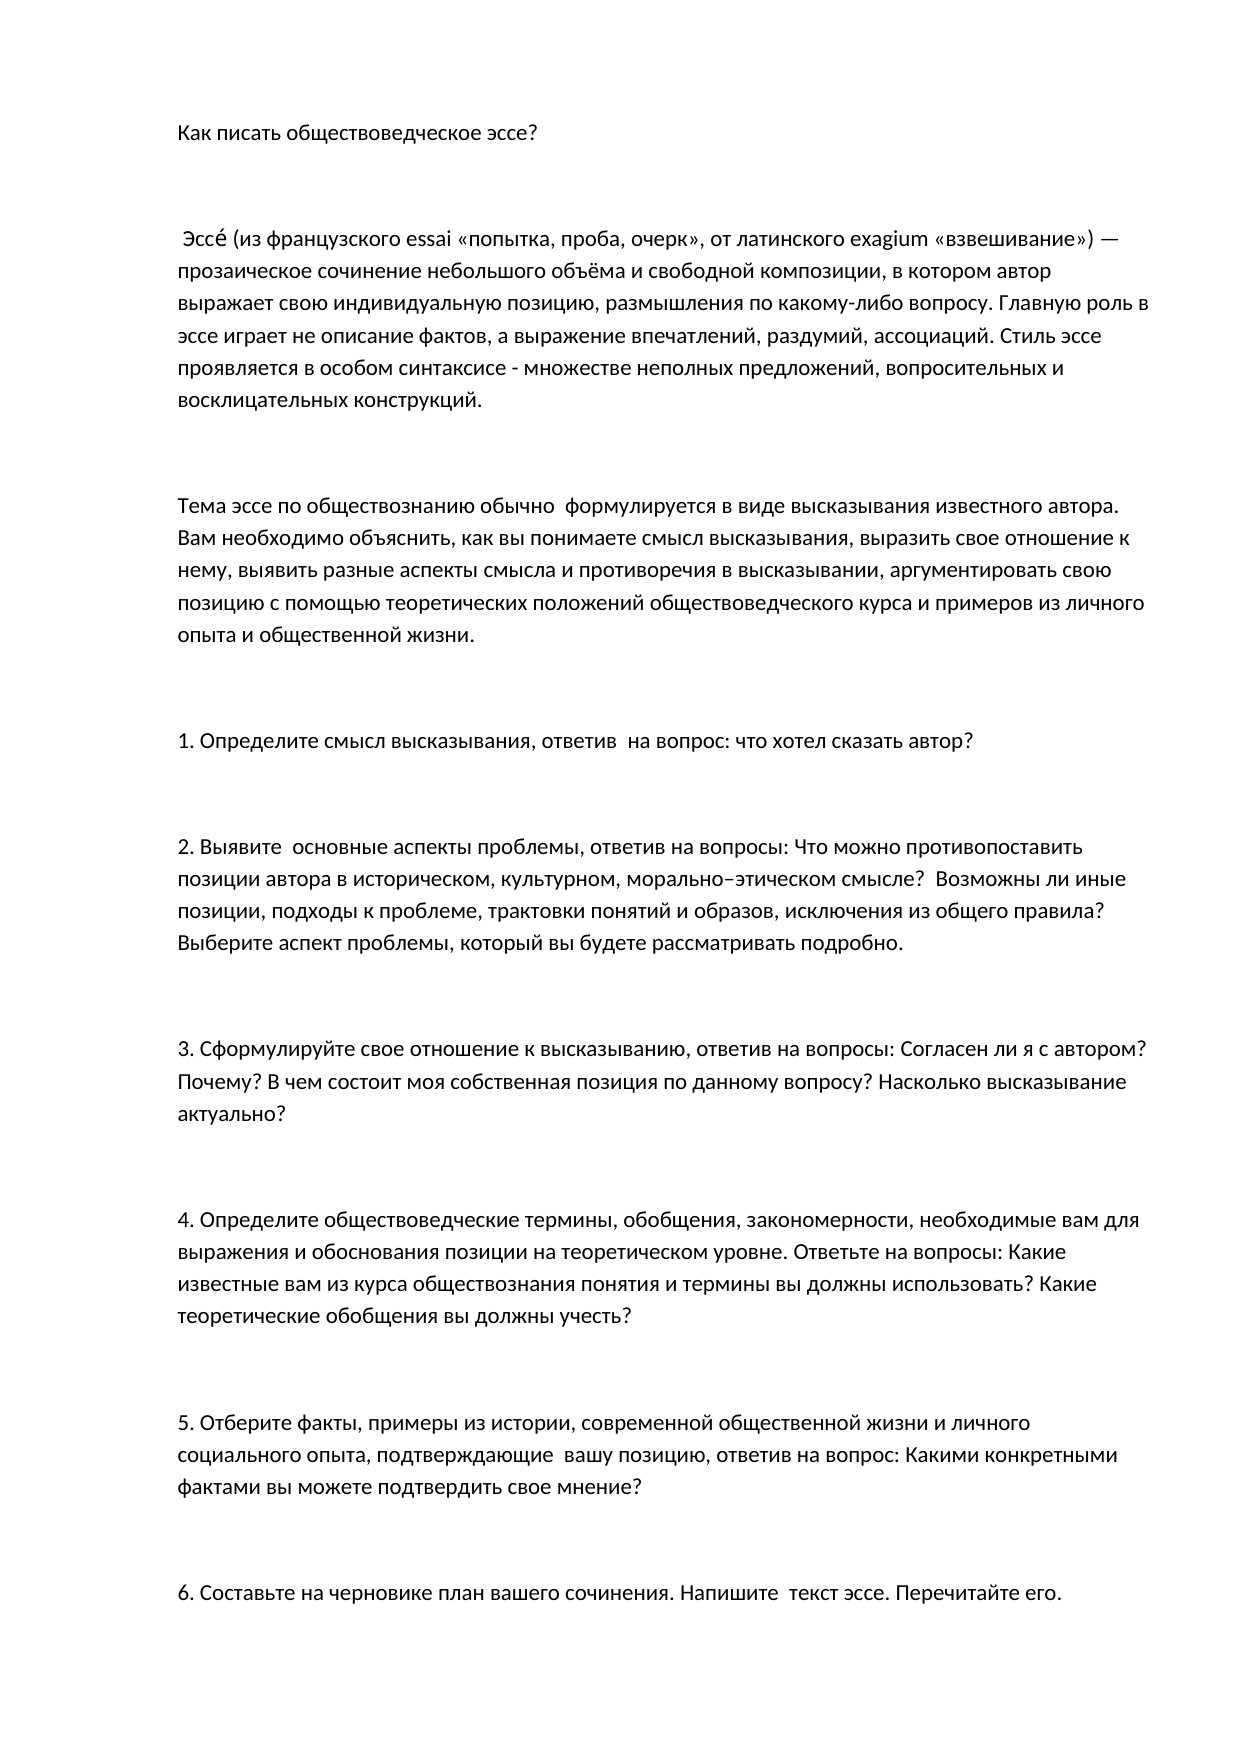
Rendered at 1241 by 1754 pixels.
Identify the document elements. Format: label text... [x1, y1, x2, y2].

text Тема эссе по обществознанию обычно формулируется в виде высказывания известного автора. Вам необходимо объяснить, как вы понимаете смысл высказывания, выразить свое отношение к нему, выявить разные аспекты смысла и противоречия в высказывании, аргументировать свою позицию с помощью теоретических положений обществоведческого курса и примеров из личного опыта и общественной жизни. [177, 491, 1152, 648]
text 6. Составьте на черновике план вашего сочинения. Напишите текст эссе. Перечитайте его. [177, 1578, 1152, 1606]
text 3. Сформулируйте свое отношение к высказыванию, ответив на вопросы: Согласен ли я с автором? Почему? В чем состоит моя собственная позиция по данному вопросу? Насколько высказывание актуально? [177, 1034, 1152, 1127]
text 4. Определите обществоведческие термины, обобщения, закономерности, необходимые вам для выражения и обоснования позиции на теоретическом уровне. Ответьте на вопросы: Какие известные вам из курса обществознания понятия и термины вы должны использовать? Какие теоретические обобщения вы должны учесть? [177, 1205, 1152, 1329]
text Как писать обществоведческое эссе? [177, 118, 1152, 146]
text Эссе́ (из французского essai «попытка, проба, очерк», от латинского exagium «взвешивание») — прозаическое сочинение небольшого объёма и свободной композиции, в котором автор выражает свою индивидуальную позицию, размышления по какому-либо вопросу. Главную роль в эссе играет не описание фактов, а выражение впечатлений, раздумий, ассоциаций. Стиль эссе проявляется в особом синтаксисе - множестве неполных предложений, вопросительных и восклицательных конструкций. [177, 224, 1152, 413]
text 5. Отберите факты, примеры из истории, современной общественной жизни и личного социального опыта, подтверждающие вашу позицию, ответив на вопрос: Какими конкретными фактами вы можете подтвердить свое мнение? [177, 1408, 1152, 1500]
text 2. Выявите основные аспекты проблемы, ответив на вопросы: Что можно противопоставить позиции автора в историческом, культурном, морально–этическом смысле? Возможны ли иные позиции, подходы к проблеме, трактовки понятий и образов, исключения из общего правила? Выберите аспект проблемы, который вы будете рассматривать подробно. [177, 832, 1152, 957]
text 1. Определите смысл высказывания, ответив на вопрос: что хотел сказать автор? [177, 726, 1152, 754]
